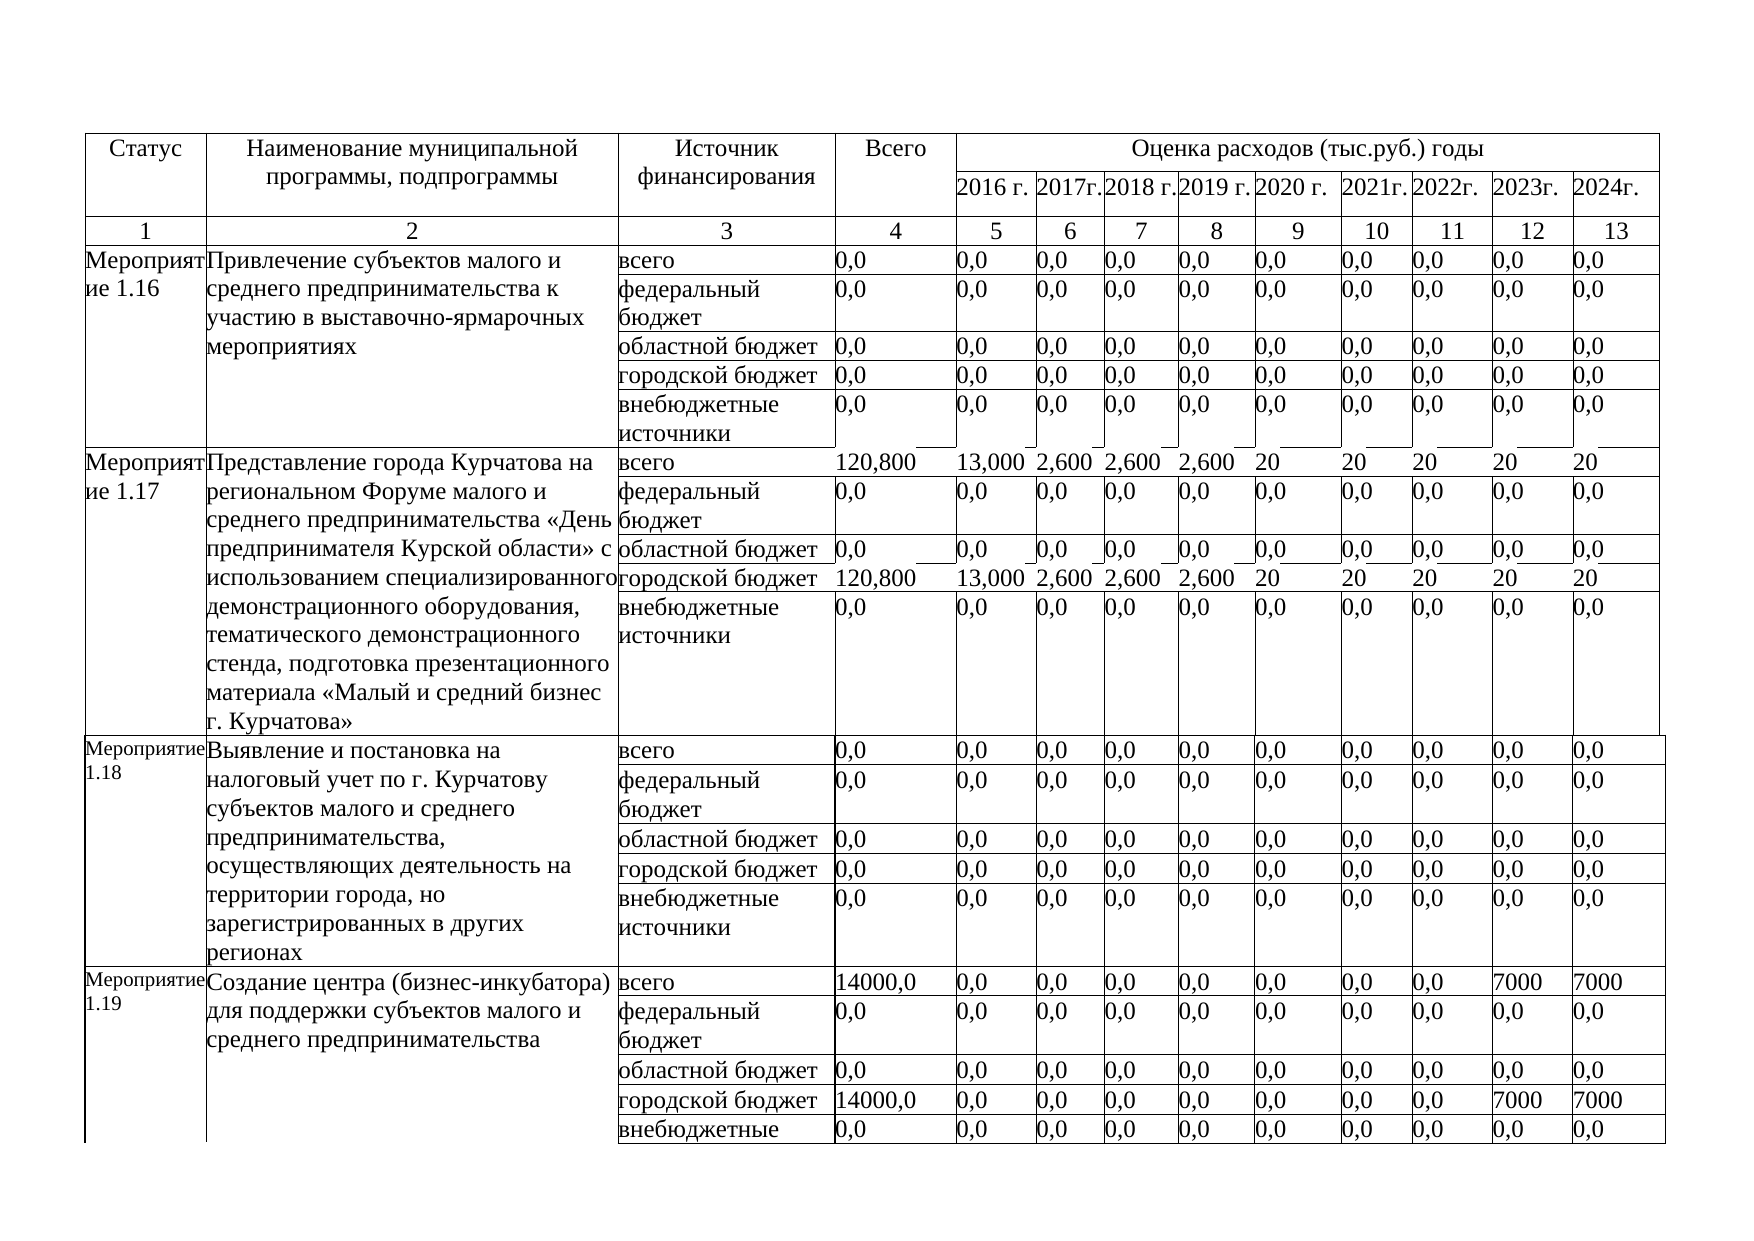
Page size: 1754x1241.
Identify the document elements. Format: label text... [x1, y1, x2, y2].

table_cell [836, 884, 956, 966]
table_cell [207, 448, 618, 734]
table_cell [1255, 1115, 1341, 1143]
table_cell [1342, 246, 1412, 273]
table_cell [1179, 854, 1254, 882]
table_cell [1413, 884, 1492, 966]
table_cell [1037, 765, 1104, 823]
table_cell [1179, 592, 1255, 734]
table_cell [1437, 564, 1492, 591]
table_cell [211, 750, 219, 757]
table_cell 8 [1179, 217, 1255, 244]
table_cell 2 [207, 217, 618, 244]
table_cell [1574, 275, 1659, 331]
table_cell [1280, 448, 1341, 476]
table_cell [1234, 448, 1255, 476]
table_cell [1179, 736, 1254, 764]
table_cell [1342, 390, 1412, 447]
table_cell 2018 г. [1105, 172, 1178, 216]
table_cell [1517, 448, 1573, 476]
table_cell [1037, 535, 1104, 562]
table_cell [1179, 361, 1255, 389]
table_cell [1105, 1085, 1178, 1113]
table_cell 1 [86, 217, 206, 244]
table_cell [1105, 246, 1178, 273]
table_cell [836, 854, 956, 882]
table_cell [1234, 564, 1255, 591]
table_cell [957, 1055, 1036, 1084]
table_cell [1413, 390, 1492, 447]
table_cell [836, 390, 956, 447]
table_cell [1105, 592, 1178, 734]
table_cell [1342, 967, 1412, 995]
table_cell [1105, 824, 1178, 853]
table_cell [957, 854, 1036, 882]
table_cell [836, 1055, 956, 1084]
table_cell 2020 г. [1256, 172, 1341, 216]
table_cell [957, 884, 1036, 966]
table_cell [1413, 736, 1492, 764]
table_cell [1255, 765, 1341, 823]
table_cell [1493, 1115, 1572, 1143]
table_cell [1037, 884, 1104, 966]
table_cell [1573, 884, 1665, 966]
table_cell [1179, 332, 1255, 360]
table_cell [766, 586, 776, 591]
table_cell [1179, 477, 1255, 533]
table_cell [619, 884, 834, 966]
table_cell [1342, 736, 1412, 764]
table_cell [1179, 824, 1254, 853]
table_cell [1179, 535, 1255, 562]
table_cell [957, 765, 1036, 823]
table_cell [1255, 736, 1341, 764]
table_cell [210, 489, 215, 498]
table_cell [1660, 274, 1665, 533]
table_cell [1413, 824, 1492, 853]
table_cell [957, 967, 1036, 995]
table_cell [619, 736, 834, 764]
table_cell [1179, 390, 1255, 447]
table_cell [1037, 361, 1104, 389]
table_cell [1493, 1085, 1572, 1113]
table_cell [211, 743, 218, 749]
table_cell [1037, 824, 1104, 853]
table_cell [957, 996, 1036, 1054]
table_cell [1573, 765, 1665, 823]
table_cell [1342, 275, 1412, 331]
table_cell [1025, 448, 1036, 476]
table_header Всего [836, 134, 956, 216]
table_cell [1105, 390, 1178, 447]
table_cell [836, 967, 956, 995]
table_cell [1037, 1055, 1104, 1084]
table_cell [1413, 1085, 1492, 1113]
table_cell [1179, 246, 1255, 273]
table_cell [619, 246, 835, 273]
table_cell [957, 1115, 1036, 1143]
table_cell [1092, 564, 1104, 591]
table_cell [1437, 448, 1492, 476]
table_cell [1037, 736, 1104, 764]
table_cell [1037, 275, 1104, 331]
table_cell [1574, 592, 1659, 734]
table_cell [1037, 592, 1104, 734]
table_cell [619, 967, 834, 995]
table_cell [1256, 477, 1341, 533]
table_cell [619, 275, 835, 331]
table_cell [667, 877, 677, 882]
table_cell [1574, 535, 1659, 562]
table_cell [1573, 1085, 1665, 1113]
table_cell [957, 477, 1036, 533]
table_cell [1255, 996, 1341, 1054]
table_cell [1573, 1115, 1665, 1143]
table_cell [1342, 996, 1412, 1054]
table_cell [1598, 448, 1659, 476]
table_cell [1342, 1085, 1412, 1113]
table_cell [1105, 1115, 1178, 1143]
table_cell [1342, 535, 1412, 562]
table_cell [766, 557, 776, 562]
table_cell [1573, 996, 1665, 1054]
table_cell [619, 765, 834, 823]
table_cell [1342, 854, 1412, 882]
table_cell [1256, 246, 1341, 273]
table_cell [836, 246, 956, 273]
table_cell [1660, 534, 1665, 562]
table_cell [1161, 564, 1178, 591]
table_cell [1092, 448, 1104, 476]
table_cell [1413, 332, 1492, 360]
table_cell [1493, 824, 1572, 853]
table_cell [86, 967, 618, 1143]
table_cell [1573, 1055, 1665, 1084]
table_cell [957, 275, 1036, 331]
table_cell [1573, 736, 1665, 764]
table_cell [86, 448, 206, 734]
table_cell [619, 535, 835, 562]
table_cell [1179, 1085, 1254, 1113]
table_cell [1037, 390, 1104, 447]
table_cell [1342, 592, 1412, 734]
table_cell 2023г. [1493, 172, 1573, 216]
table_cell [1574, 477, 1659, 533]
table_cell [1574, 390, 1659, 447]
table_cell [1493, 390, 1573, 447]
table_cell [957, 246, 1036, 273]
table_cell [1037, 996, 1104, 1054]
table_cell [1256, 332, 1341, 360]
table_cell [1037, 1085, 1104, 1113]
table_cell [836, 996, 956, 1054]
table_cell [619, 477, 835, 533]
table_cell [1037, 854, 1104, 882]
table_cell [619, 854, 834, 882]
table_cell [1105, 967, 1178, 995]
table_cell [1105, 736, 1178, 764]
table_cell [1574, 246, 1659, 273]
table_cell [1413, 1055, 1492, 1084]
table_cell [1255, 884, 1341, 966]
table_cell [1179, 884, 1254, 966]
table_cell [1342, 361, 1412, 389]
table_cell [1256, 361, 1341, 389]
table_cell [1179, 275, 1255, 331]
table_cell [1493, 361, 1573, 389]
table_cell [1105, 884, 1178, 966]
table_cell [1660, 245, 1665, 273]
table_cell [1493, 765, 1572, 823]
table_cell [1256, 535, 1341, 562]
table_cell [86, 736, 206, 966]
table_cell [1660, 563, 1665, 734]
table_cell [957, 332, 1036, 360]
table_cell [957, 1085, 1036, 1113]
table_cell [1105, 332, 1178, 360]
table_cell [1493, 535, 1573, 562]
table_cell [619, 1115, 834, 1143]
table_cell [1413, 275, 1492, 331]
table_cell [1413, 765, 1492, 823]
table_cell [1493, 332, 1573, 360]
table_header Оценка расходов (тыс.руб.) годы [957, 134, 1659, 171]
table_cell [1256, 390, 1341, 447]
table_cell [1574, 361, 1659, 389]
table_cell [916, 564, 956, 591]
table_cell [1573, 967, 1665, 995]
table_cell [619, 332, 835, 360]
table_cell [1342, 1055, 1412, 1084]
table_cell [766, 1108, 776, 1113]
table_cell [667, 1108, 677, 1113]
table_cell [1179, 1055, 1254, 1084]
table_cell 5 [957, 217, 1036, 244]
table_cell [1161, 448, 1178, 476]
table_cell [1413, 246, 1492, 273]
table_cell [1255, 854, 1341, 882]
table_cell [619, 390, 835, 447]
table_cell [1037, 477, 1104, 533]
table_cell 6 [1037, 217, 1104, 244]
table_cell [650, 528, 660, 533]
table_cell 9 [1256, 217, 1341, 244]
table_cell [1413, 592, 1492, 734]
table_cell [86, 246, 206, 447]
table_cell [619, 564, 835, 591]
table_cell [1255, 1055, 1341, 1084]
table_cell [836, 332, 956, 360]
table_cell 2021г. [1342, 172, 1412, 216]
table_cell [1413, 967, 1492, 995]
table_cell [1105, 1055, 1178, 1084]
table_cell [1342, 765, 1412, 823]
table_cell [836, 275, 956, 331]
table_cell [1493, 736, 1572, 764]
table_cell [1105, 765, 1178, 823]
table_cell 2022г. [1413, 172, 1492, 216]
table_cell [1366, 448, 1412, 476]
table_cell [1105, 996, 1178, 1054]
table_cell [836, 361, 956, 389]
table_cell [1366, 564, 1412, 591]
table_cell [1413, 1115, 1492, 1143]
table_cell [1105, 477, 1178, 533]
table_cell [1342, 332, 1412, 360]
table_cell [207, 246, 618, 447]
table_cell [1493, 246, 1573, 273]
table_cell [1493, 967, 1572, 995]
table_cell 12 [1493, 217, 1573, 244]
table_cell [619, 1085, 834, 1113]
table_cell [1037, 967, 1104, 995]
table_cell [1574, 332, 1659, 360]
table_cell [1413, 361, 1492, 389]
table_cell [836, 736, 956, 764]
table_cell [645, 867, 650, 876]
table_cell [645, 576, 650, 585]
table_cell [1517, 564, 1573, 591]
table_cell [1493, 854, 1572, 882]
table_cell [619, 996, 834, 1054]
table_cell 2017г. [1037, 172, 1104, 216]
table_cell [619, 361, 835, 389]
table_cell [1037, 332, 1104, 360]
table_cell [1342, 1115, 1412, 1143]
table_cell 11 [1413, 217, 1492, 244]
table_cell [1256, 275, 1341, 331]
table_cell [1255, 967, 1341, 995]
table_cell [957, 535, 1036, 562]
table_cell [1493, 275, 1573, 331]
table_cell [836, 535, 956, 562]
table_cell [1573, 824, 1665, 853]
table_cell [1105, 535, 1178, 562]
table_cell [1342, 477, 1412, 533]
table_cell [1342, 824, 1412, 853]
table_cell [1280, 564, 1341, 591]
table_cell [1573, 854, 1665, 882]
table_cell 13 [1574, 217, 1659, 244]
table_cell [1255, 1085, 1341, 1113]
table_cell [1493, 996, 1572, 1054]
table_header Наименование муниципальной программы, подпрограммы [207, 134, 618, 216]
table_cell 2019 г. [1179, 172, 1255, 216]
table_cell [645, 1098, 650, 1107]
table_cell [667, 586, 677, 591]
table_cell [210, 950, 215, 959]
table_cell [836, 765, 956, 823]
table_cell 4 [836, 217, 956, 244]
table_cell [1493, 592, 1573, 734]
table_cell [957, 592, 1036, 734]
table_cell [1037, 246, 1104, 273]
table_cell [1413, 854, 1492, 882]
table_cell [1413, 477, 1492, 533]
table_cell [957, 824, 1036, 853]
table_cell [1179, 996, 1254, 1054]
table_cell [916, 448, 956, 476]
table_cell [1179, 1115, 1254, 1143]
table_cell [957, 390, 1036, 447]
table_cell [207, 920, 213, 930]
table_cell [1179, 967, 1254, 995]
table_cell 10 [1342, 217, 1412, 244]
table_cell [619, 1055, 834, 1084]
table_cell 3 [619, 217, 835, 244]
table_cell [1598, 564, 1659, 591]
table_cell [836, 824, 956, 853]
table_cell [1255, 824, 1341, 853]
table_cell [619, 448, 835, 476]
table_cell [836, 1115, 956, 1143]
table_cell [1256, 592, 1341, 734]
table_header Источник финансирования [619, 134, 835, 216]
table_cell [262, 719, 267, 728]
table_header Статус [86, 134, 206, 216]
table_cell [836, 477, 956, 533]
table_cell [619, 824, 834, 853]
table_cell 2024г. [1574, 172, 1659, 216]
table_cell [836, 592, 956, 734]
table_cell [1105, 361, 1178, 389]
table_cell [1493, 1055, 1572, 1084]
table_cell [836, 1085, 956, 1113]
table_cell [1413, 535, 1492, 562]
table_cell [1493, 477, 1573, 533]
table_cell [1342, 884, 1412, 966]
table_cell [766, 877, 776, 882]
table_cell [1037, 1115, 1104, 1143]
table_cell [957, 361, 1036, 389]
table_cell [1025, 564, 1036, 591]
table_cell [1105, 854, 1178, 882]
table_cell 2016 г. [957, 172, 1036, 216]
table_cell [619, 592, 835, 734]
table_cell 7 [1105, 217, 1178, 244]
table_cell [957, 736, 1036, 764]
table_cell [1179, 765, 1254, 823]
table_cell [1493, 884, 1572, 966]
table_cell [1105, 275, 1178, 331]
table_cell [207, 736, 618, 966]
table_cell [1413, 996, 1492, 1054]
